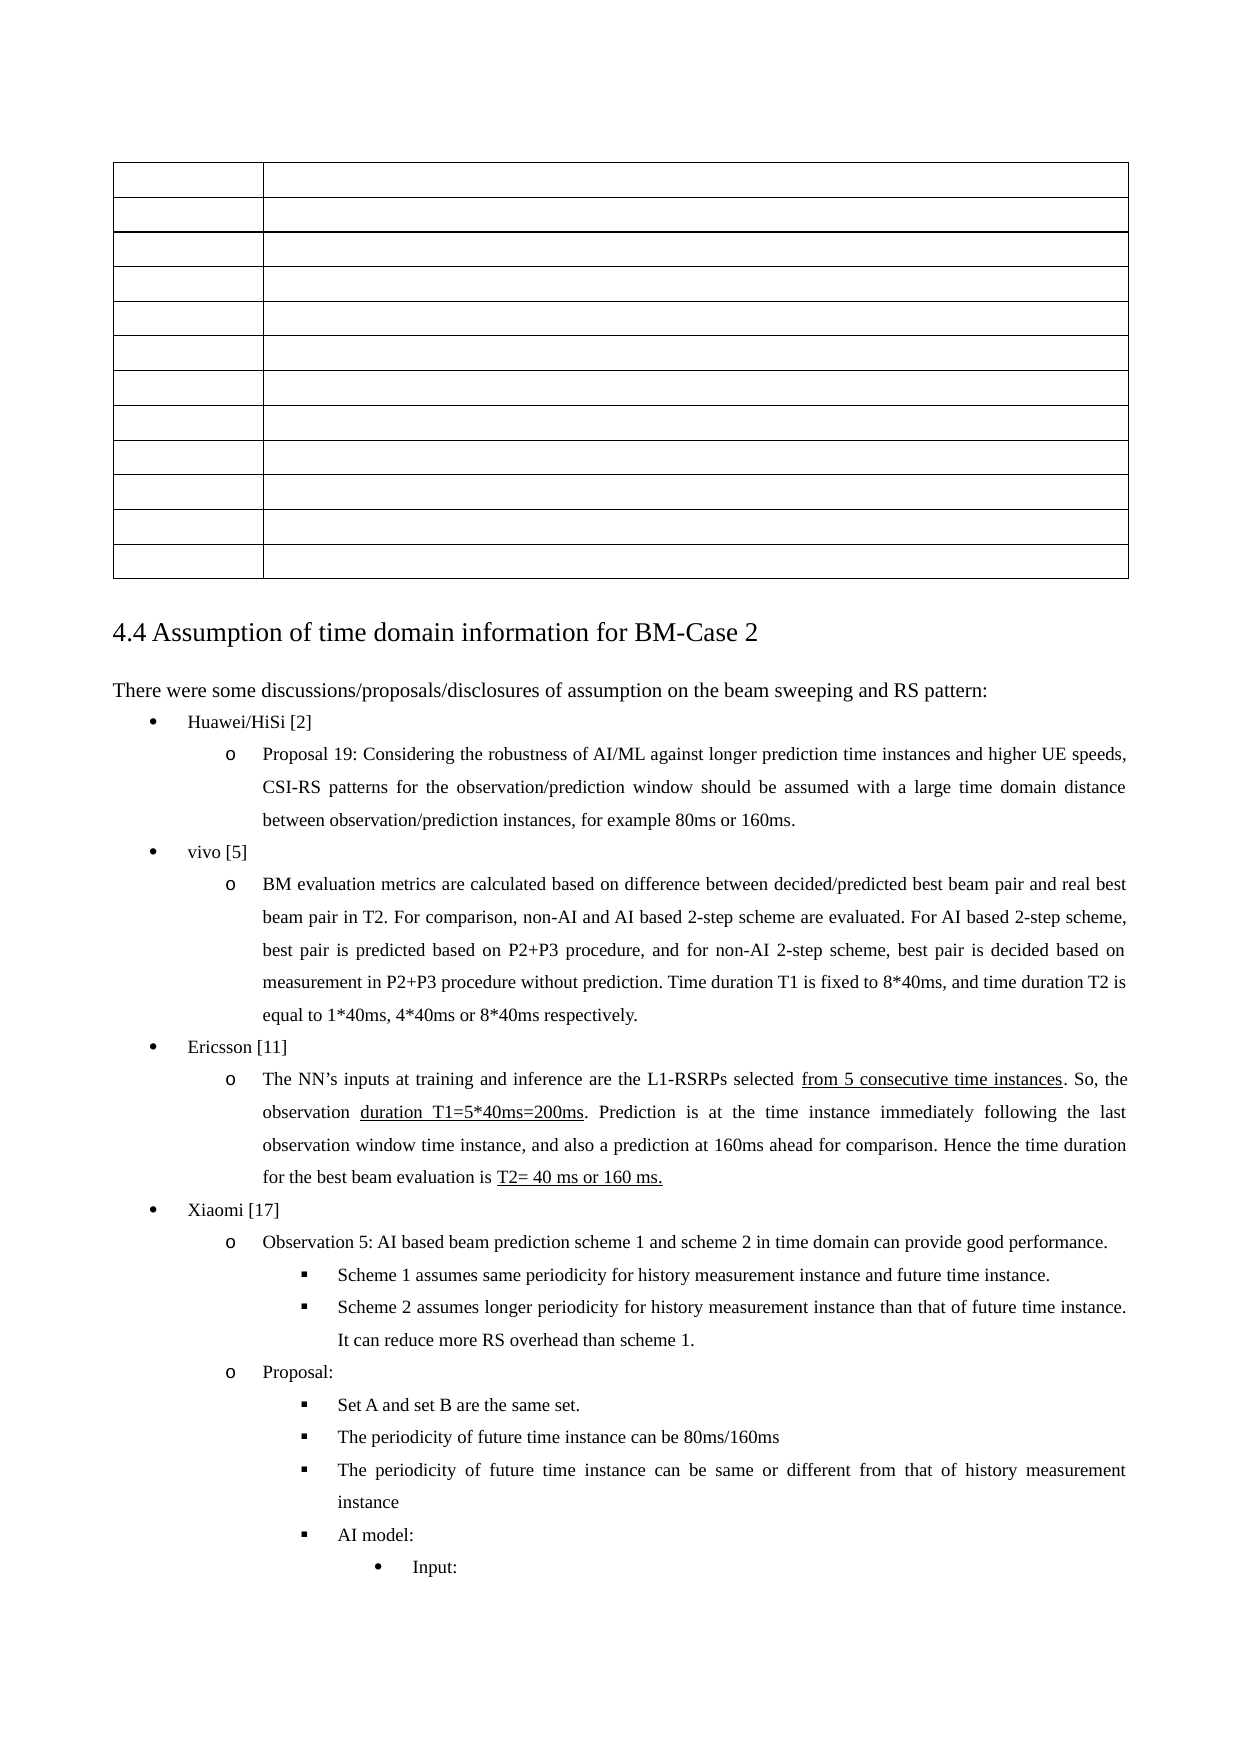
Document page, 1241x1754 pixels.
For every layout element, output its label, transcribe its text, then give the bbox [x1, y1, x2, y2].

list Input: [375, 1551, 1128, 1583]
list The periodicity of future time instance can be same or different from that of history measurement instance [300, 1453, 1128, 1518]
table_cell [264, 302, 1128, 335]
list Proposal 19: Considering the robustness of AI/ML against longer prediction time instances and higher UE speeds, CSI-RS patterns for the observation/prediction window should be assumed with a large time domain distance between observation/prediction instances, for example 80ms or 160ms. [225, 738, 1128, 836]
table_cell [264, 475, 1128, 509]
table_cell [264, 336, 1128, 370]
table_cell [114, 267, 263, 301]
table_cell [264, 267, 1128, 301]
table_cell [114, 545, 263, 578]
table_cell [114, 198, 263, 231]
table_cell [264, 163, 1128, 197]
list vivo [5] [150, 836, 1128, 868]
table_cell [114, 163, 263, 197]
table_cell [264, 371, 1128, 405]
list Observation 5: AI based beam prediction scheme 1 and scheme 2 in time domain can provide good performance. [225, 1226, 1128, 1258]
list Huawei/HiSi [2] [150, 706, 1128, 738]
subtitle 4.4 Assumption of time domain information for BM-Case 2 [112, 616, 1128, 648]
table_cell [264, 233, 1128, 266]
table_cell [114, 475, 263, 509]
table_cell [114, 510, 263, 543]
list The periodicity of future time instance can be 80ms/160ms [300, 1421, 1128, 1453]
table_cell [114, 302, 263, 335]
list AI model: [300, 1518, 1128, 1551]
table_cell [114, 371, 263, 405]
list Xiaomi [17] [150, 1193, 1128, 1226]
table_cell [114, 336, 263, 370]
list BM evaluation metrics are calculated based on difference between decided/predicted best beam pair and real best beam pair in T2. For comparison, non-AI and AI based 2-step scheme are evaluated. For AI based 2-step scheme, best pair is predicted based on P2+P3 procedure, and for non-AI 2-step scheme, best pair is decided based on measurement in P2+P3 procedure without prediction. Time duration T1 is fixed to 8*40ms, and time duration T2 is equal to 1*40ms, 4*40ms or 8*40ms respectively. [225, 868, 1128, 1031]
table_cell [264, 545, 1128, 578]
table_cell [114, 441, 263, 474]
list Proposal: [225, 1356, 1128, 1388]
list Set A and set B are the same set. [300, 1388, 1128, 1421]
table_cell [264, 510, 1128, 543]
list Scheme 2 assumes longer periodicity for history measurement instance than that of future time instance. It can reduce more RS overhead than scheme 1. [300, 1291, 1128, 1356]
list The NN’s inputs at training and inference are the L1-RSRPs selected from 5 consecutive time instances. So, the observation duration T1=5*40ms=200ms. Prediction is at the time instance immediately following the last observation window time instance, and also a prediction at 160ms ahead for comparison. Hence the time duration for the best beam evaluation is T2= 40 ms or 160 ms. [225, 1063, 1128, 1193]
table_cell [264, 406, 1128, 439]
text There were some discussions/proposals/disclosures of assumption on the beam sweeping and RS pattern: [112, 673, 1128, 706]
table_cell [114, 233, 263, 266]
table_cell [264, 441, 1128, 474]
list Ericsson [11] [150, 1031, 1128, 1063]
table_cell [114, 406, 263, 439]
list Scheme 1 assumes same periodicity for history measurement instance and future time instance. [300, 1258, 1128, 1291]
table_cell [264, 198, 1128, 231]
